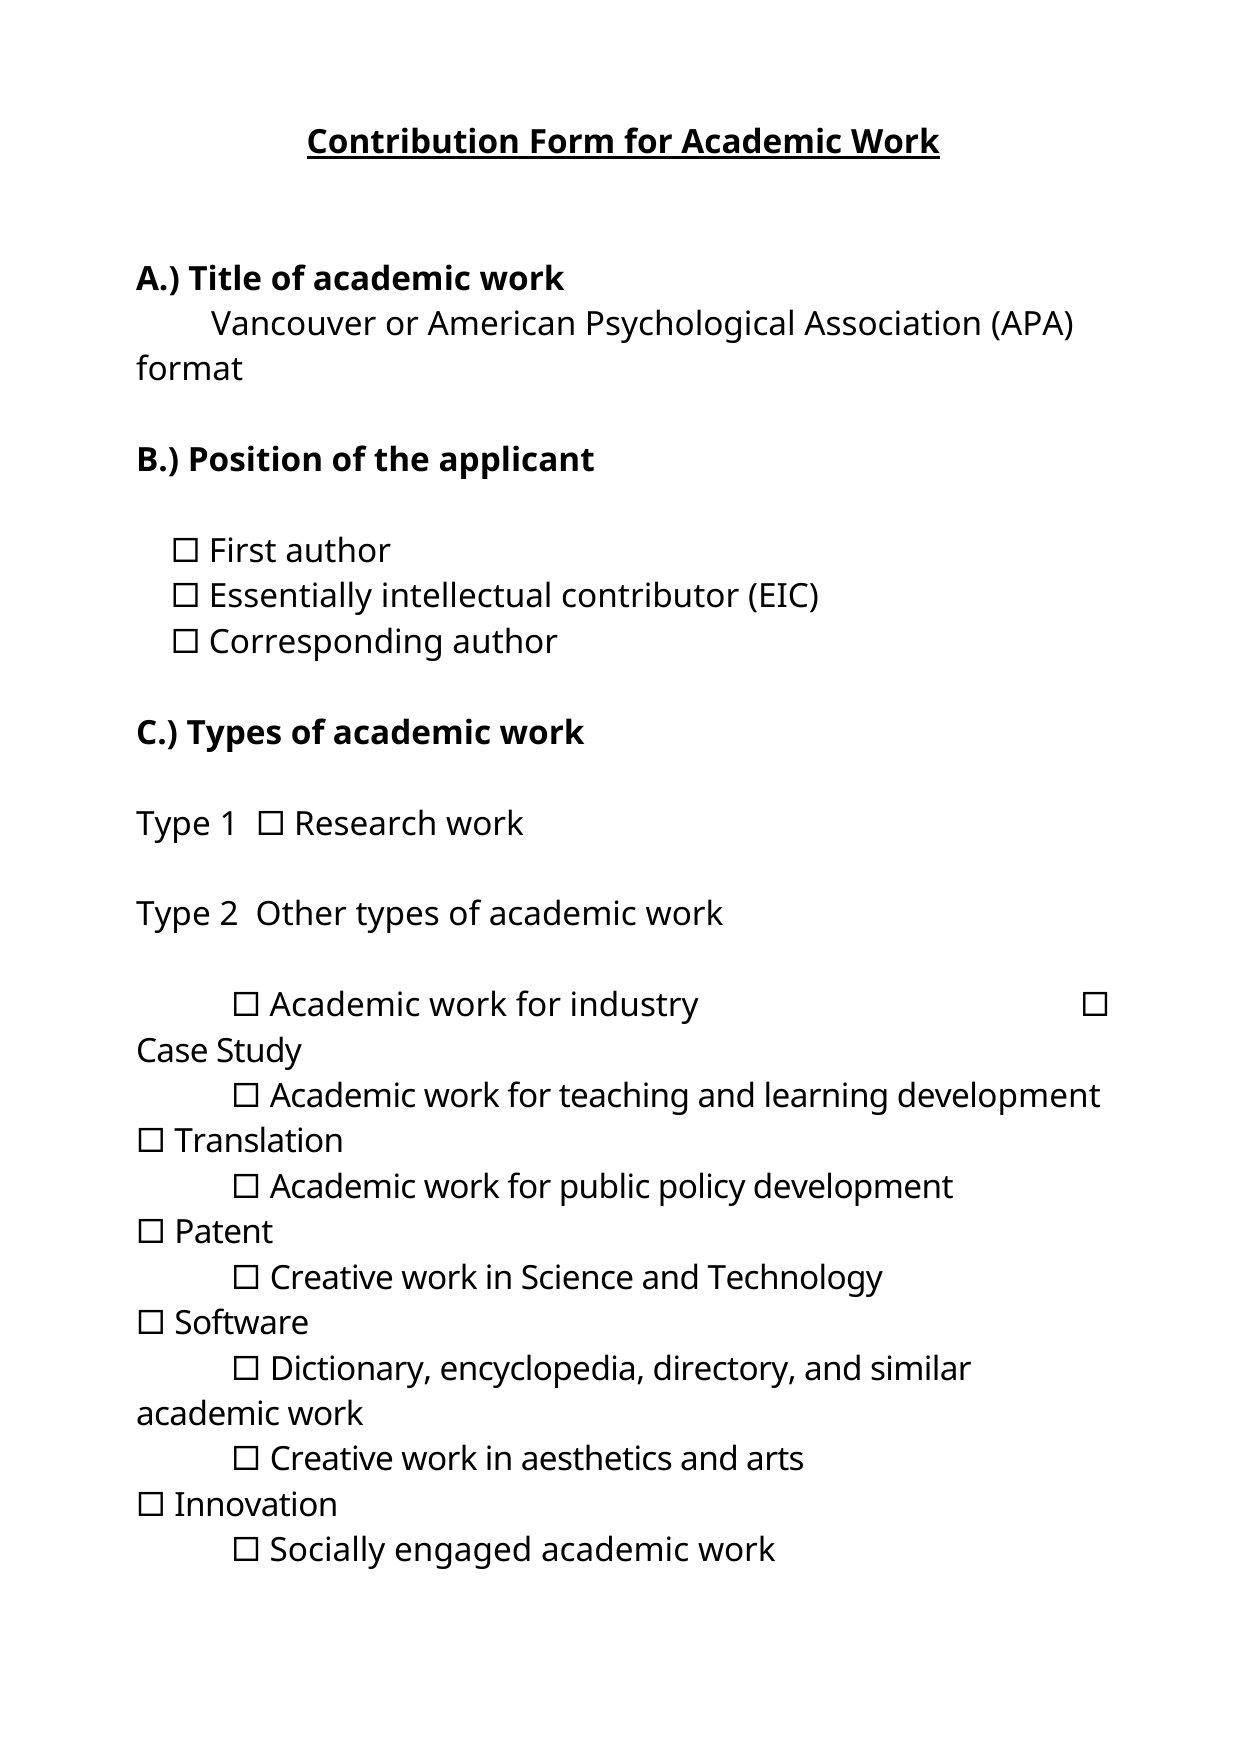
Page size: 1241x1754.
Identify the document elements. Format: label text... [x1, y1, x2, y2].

text Type 1 Research work [136, 799, 1110, 845]
text Dictionary, encyclopedia, directory, and similar academic work [136, 1344, 1110, 1435]
text Socially engaged academic work [136, 1526, 1110, 1571]
text Vancouver or American Psychological Association (APA) format [136, 300, 1110, 391]
text A.) Title of academic work [136, 254, 1110, 300]
text Academic work for industry Case Study [136, 981, 1110, 1072]
text Type 2 Other types of academic work [136, 890, 1110, 936]
text Creative work in aesthetics and arts Innovation [136, 1435, 1110, 1526]
text First author [136, 527, 1110, 572]
text C.) Types of academic work [136, 708, 1110, 754]
text Essentially intellectual contributor (EIC) [136, 572, 1110, 618]
text Creative work in Science and Technology Software [136, 1253, 1110, 1344]
text Corresponding author [136, 618, 1110, 663]
text Academic work for public policy development Patent [136, 1163, 1110, 1253]
text Academic work for teaching and learning development Translation [136, 1072, 1110, 1163]
text Contribution Form for Academic Work [136, 118, 1110, 163]
text B.) Position of the applicant [136, 436, 1110, 481]
